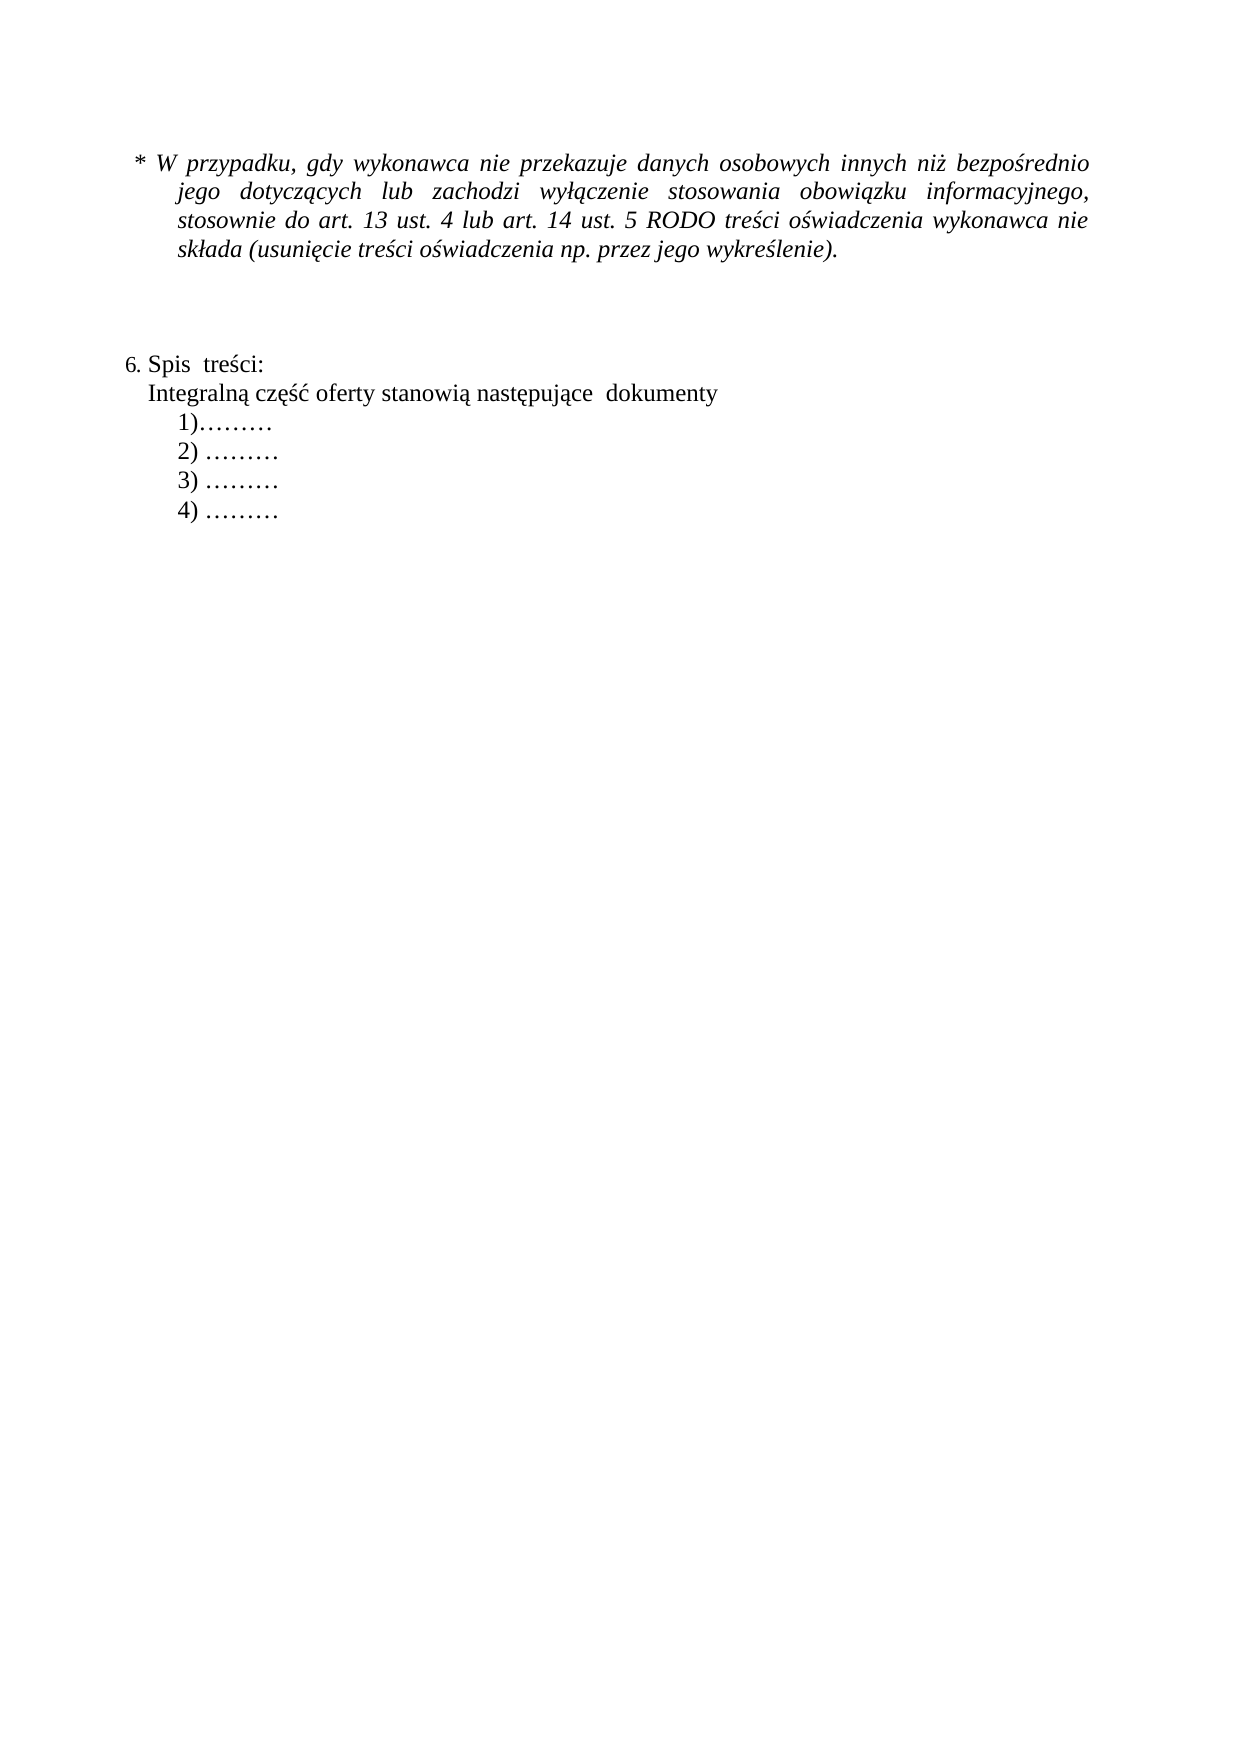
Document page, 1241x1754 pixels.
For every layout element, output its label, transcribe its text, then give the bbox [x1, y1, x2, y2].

list Integralną część oferty stanowią następujące dokumenty [148, 378, 1093, 406]
text * W przypadku, gdy wykonawca nie przekazuje danych osobowych innych niż bezpośrednio jego dotyczących lub zachodzi wyłączenie stosowania obowiązku informacyjnego, stosownie do art. 13 ust. 4 lub art. 14 ust. 5 RODO treści oświadczenia wykonawca nie składa (usunięcie treści oświadczenia np. przez jego wykreślenie). [133, 148, 1093, 263]
list 1)……… 2) ……… 3) ……… 4) ……… [177, 406, 1093, 554]
list Spis treści: [125, 349, 1093, 378]
